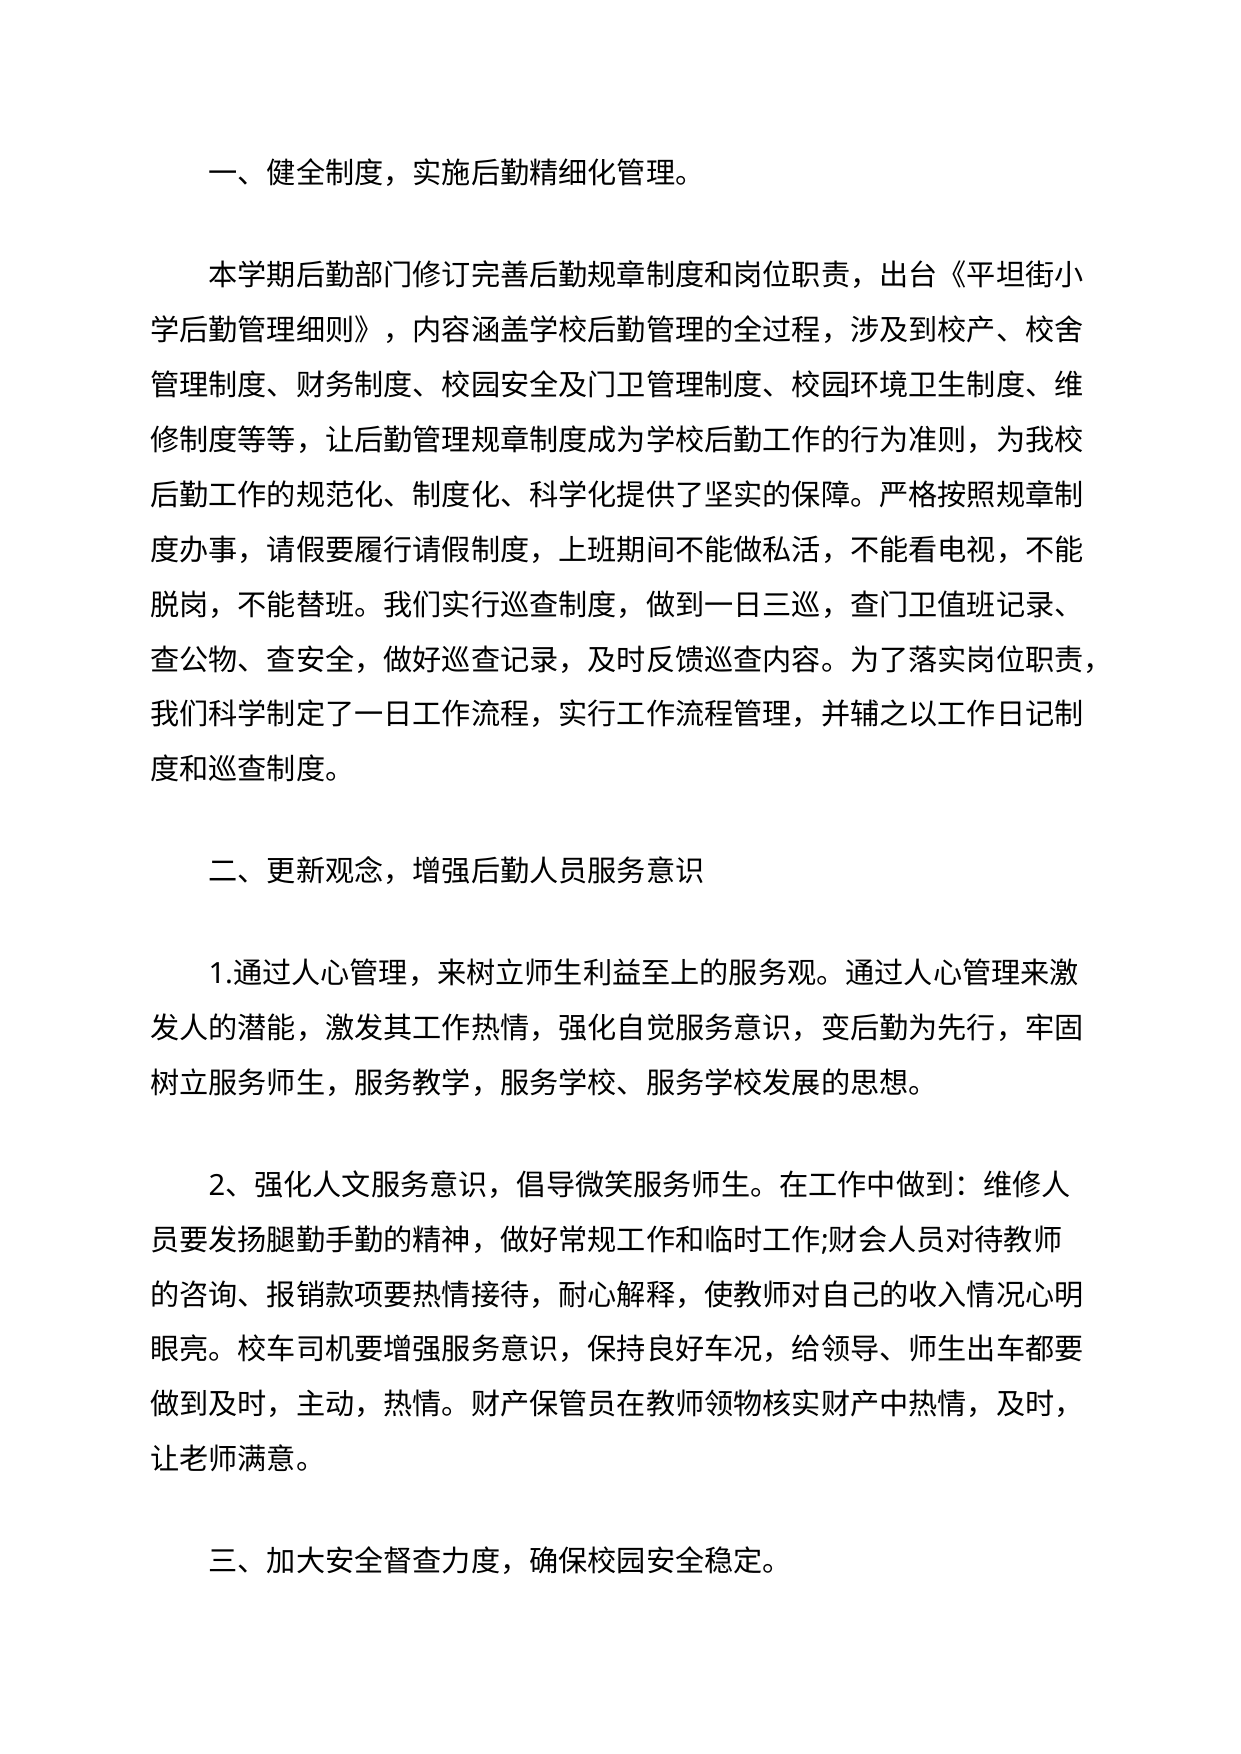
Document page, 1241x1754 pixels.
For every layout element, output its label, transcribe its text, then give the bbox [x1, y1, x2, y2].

text 三、加大安全督查力度，确保校园安全稳定。 [150, 1537, 1090, 1580]
text 二、更新观念，增强后勤人员服务意识 [150, 848, 1090, 890]
text 1.通过人心管理，来树立师生利益至上的服务观。通过人心管理来激发人的潜能，激发其工作热情，强化自觉服务意识，变后勤为先行，牢固树立服务师生，服务教学，服务学校、服务学校发展的思想。 [150, 949, 1090, 1102]
text 一、健全制度，实施后勤精细化管理。 [150, 150, 1090, 192]
text 本学期后勤部门修订完善后勤规章制度和岗位职责，出台《平坦街小学后勤管理细则》，内容涵盖学校后勤管理的全过程，涉及到校产、校舍管理制度、财务制度、校园安全及门卫管理制度、校园环境卫生制度、维修制度等等，让后勤管理规章制度成为学校后勤工作的行为准则，为我校后勤工作的规范化、制度化、科学化提供了坚实的保障。严格按照规章制度办事，请假要履行请假制度，上班期间不能做私活，不能看电视，不能脱岗，不能替班。我们实行巡查制度，做到一日三巡，查门卫值班记录、查公物、查安全，做好巡查记录，及时反馈巡查内容。为了落实岗位职责，我们科学制定了一日工作流程，实行工作流程管理，并辅之以工作日记制度和巡查制度。 [150, 252, 1090, 788]
text 2、强化人文服务意识，倡导微笑服务师生。在工作中做到：维修人员要发扬腿勤手勤的精神，做好常规工作和临时工作;财会人员对待教师的咨询、报销款项要热情接待，耐心解释，使教师对自己的收入情况心明眼亮。校车司机要增强服务意识，保持良好车况，给领导、师生出车都要做到及时，主动，热情。财产保管员在教师领物核实财产中热情，及时，让老师满意。 [150, 1161, 1090, 1478]
